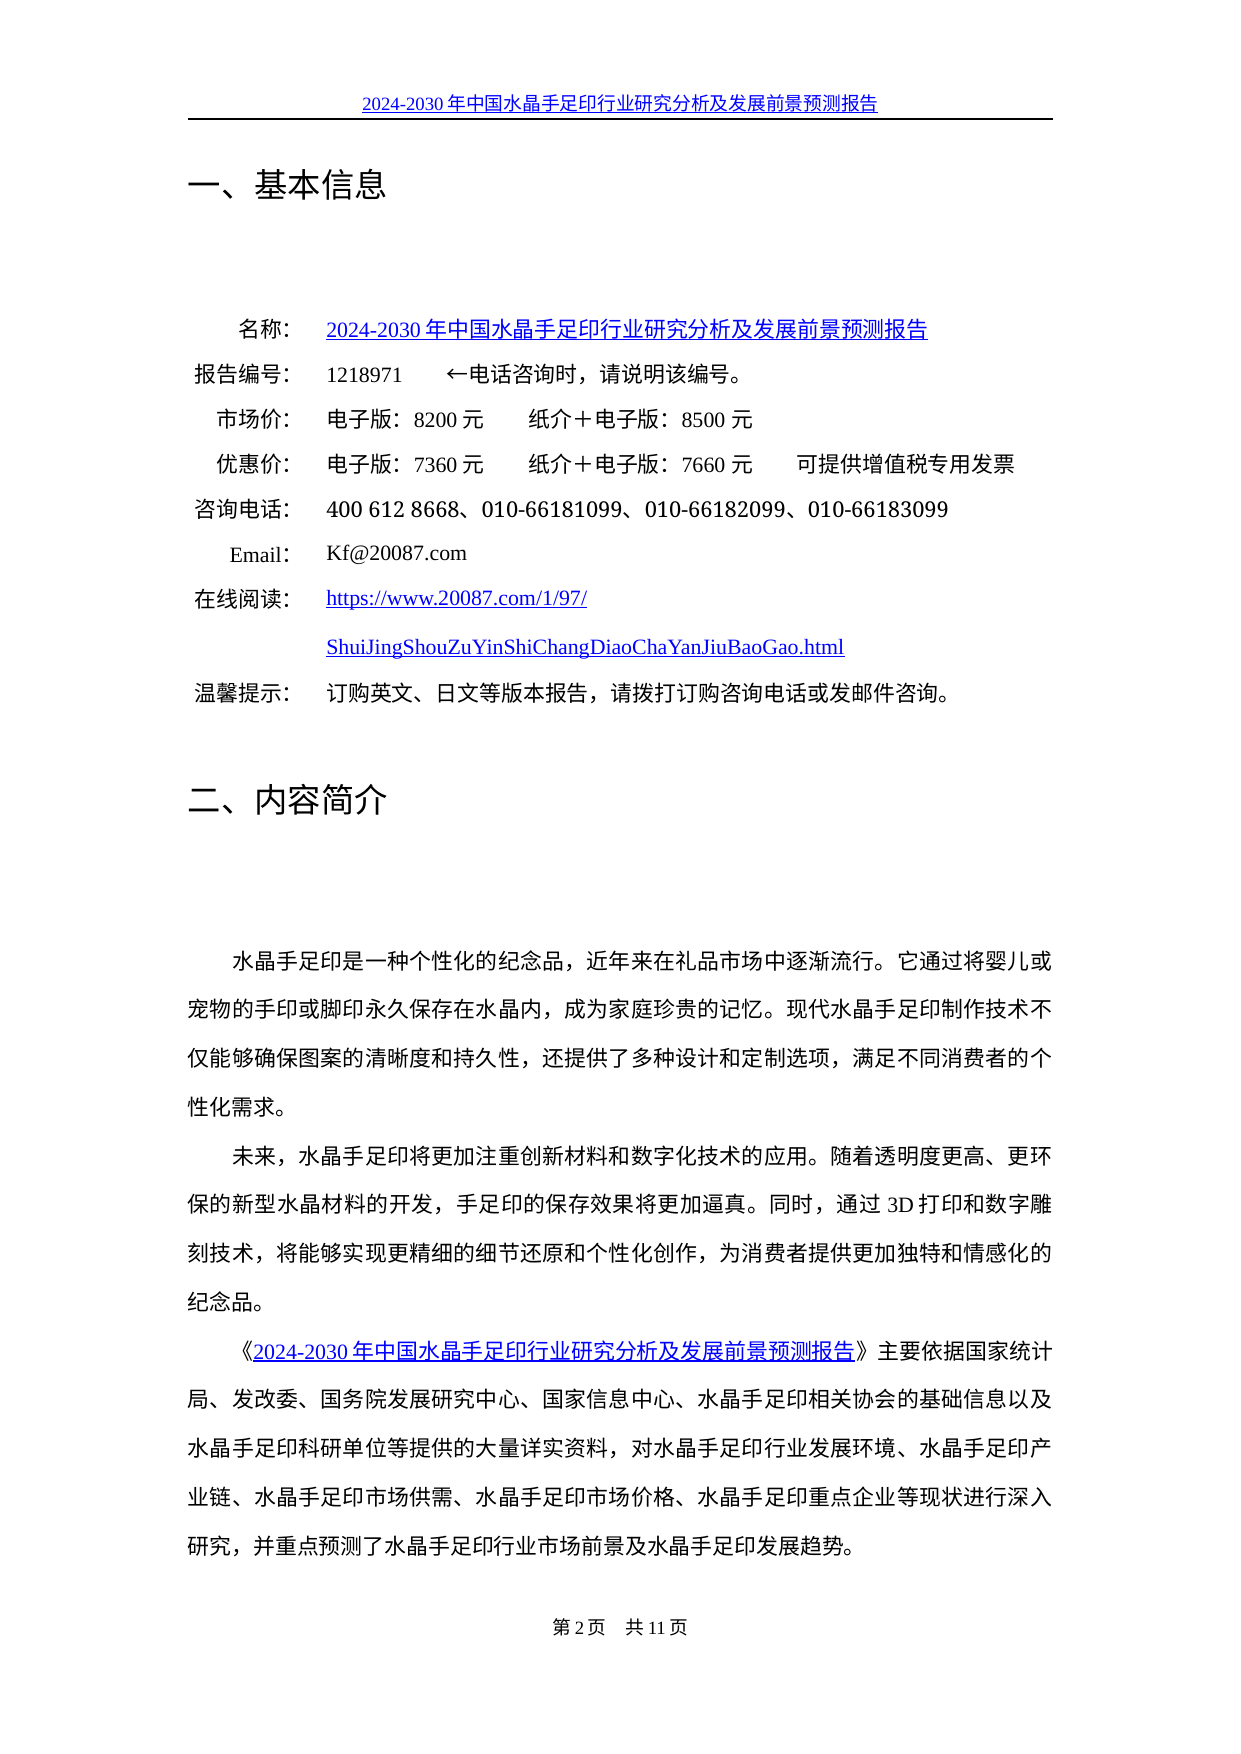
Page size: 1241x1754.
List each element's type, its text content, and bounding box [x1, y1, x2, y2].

table_cell Kf@20087.com [315, 537, 1073, 582]
table_cell 400 612 8668、010-66181099、010-66182099、010-66183099 [315, 492, 1073, 537]
table_cell Email： [167, 537, 315, 582]
table_cell 优惠价： [167, 447, 315, 492]
table_cell 1218971 ←电话咨询时，请说明该编号。 [315, 357, 1073, 402]
table_cell 报告编号： [167, 357, 315, 402]
table_cell 在线阅读： [167, 582, 315, 675]
title 一、基本信息 [187, 150, 1053, 215]
table_cell 订购英文、日文等版本报告，请拨打订购咨询电话或发邮件咨询。 [315, 675, 1073, 720]
table_cell [315, 582, 1073, 675]
table_cell 咨询电话： [167, 492, 315, 537]
table_cell 电子版：8200 元 纸介＋电子版：8500 元 [315, 402, 1073, 447]
table_header 2024-2030年中国水晶手足印行业研究分析及发展前景预测报告 [315, 312, 1073, 357]
title 二、内容简介 [187, 766, 1053, 831]
table_cell 市场价： [167, 402, 315, 447]
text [187, 943, 1053, 1561]
table_cell 温馨提示： [167, 675, 315, 720]
table_header 名称： [167, 312, 315, 357]
table_cell 电子版：7360 元 纸介＋电子版：7660 元 可提供增值税专用发票 [315, 447, 1073, 492]
